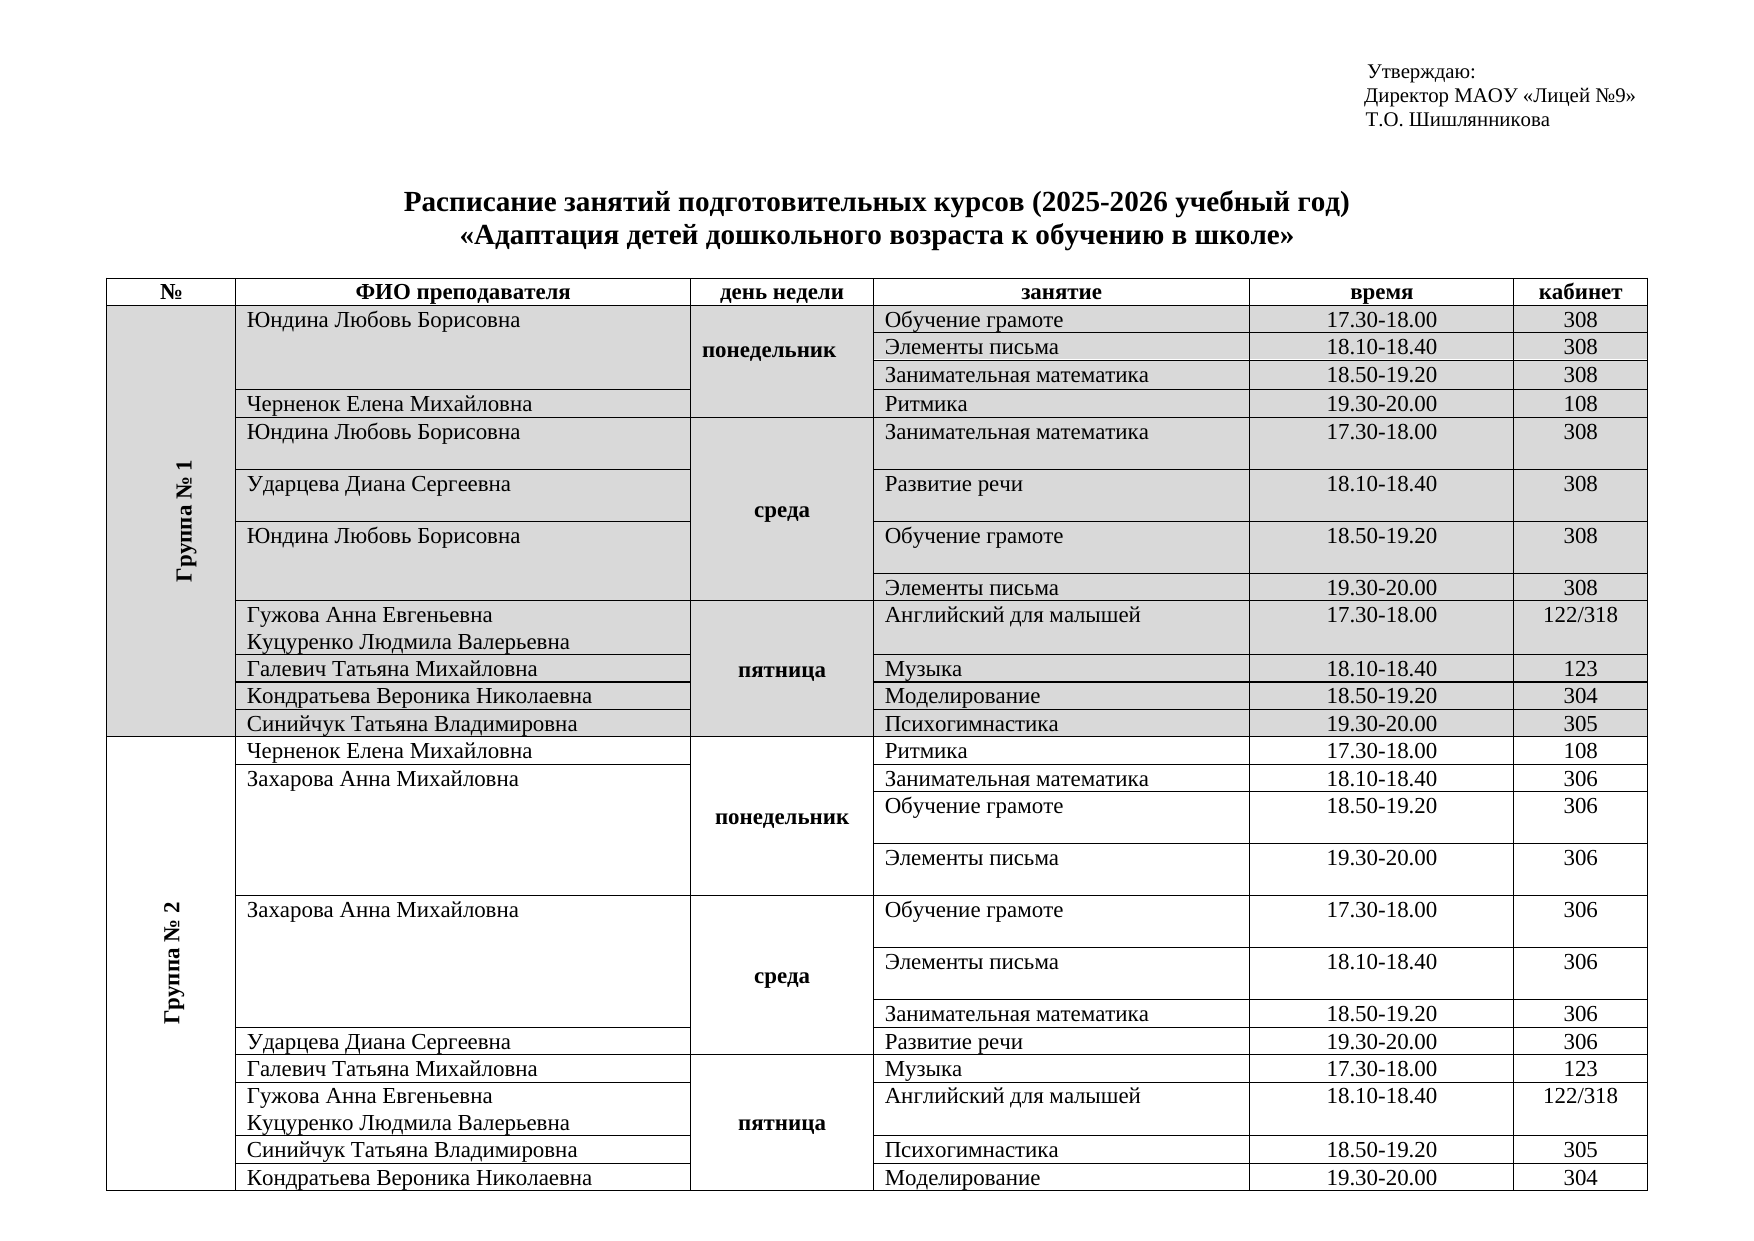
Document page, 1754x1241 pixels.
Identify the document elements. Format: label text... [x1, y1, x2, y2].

table_cell Развитие речи [874, 1028, 1249, 1054]
text Утверждаю: [118, 59, 1636, 83]
table_header № [107, 279, 235, 305]
table_cell 19.30-20.00 [1250, 390, 1513, 417]
table_cell Элементы письма [874, 574, 1249, 600]
table_cell Юндина Любовь Борисовна [236, 522, 690, 600]
table_cell 308 [1514, 522, 1647, 573]
table_cell 308 [1514, 470, 1647, 521]
table_cell 17.30-18.00 [1250, 306, 1513, 332]
table_cell Гужова Анна Евгеньевна Куцуренко Людмила Валерьевна [236, 1083, 690, 1135]
table_cell 17.30-18.00 [1250, 737, 1513, 764]
table_cell Элементы письма [874, 333, 1249, 359]
table_cell Обучение грамоте [874, 306, 1249, 332]
table_cell пятница [691, 601, 873, 736]
table_cell Кондратьева Вероника Николаевна [236, 683, 690, 709]
table_cell Занимательная математика [874, 418, 1249, 469]
table_cell 308 [1514, 574, 1647, 600]
table_cell 19.30-20.00 [1250, 574, 1513, 600]
table_cell Галевич Татьяна Михайловна [236, 1055, 690, 1082]
table_cell Ритмика [874, 737, 1249, 764]
table_cell 306 [1514, 1000, 1647, 1027]
table_cell 308 [1514, 306, 1647, 332]
table_header время [1250, 279, 1513, 305]
table_cell Обучение грамоте [874, 792, 1249, 843]
table_header кабинет [1514, 279, 1647, 305]
table_cell 17.30-18.00 [1250, 418, 1513, 469]
table_cell 19.30-20.00 [1250, 1028, 1513, 1054]
table_cell 306 [1514, 765, 1647, 791]
text Расписание занятий подготовительных курсов (2025-2026 учебный год) [118, 184, 1636, 217]
table_cell 18.50-19.20 [1250, 1136, 1513, 1163]
table_cell Юндина Любовь Борисовна [236, 306, 690, 389]
table_cell 123 [1514, 1055, 1647, 1082]
table_cell 18.10-18.40 [1250, 948, 1513, 999]
table_cell 18.10-18.40 [1250, 333, 1513, 359]
table_cell 17.30-18.00 [1250, 1055, 1513, 1082]
table_cell 18.10-18.40 [1250, 470, 1513, 521]
table_cell 19.30-20.00 [1250, 844, 1513, 895]
table_cell Музыка [874, 655, 1249, 681]
table_cell Занимательная математика [874, 1000, 1249, 1027]
table_cell 17.30-18.00 [1250, 896, 1513, 947]
text Т.О. Шишлянникова [118, 107, 1636, 131]
table_cell 17.30-18.00 [1250, 601, 1513, 654]
table_cell Психогимнастика [874, 1136, 1249, 1163]
table_cell 18.50-19.20 [1250, 361, 1513, 389]
table_cell 308 [1514, 418, 1647, 469]
table_cell Обучение грамоте [874, 896, 1249, 947]
table_cell 18.10-18.40 [1250, 1083, 1513, 1135]
table_cell Моделирование [874, 1164, 1249, 1190]
table_cell Ударцева Диана Сергеевна [236, 470, 690, 521]
table_cell 108 [1514, 737, 1647, 764]
table_cell 306 [1514, 844, 1647, 895]
table_cell 122/318 [1514, 601, 1647, 654]
table_cell Занимательная математика [874, 361, 1249, 389]
table_cell 306 [1514, 896, 1647, 947]
table_cell Захарова Анна Михайловна [236, 896, 690, 1027]
table_cell 123 [1514, 655, 1647, 681]
table_cell 305 [1514, 1136, 1647, 1163]
table_cell Моделирование [874, 683, 1249, 709]
table_cell Черненок Елена Михайловна [236, 390, 690, 417]
table_header ФИО преподавателя [236, 279, 690, 305]
table_cell Английский для малышей [874, 1083, 1249, 1135]
table_cell Синийчук Татьяна Владимировна [236, 710, 690, 736]
table_cell Группа № 2 [107, 737, 235, 1190]
table_cell 18.10-18.40 [1250, 765, 1513, 791]
table_cell среда [691, 896, 873, 1054]
table_cell 108 [1514, 390, 1647, 417]
table_cell Галевич Татьяна Михайловна [236, 655, 690, 681]
table_cell 18.50-19.20 [1250, 792, 1513, 843]
table_cell пятница [691, 1055, 873, 1190]
table_cell 18.50-19.20 [1250, 1000, 1513, 1027]
table_cell 308 [1514, 361, 1647, 389]
table_cell среда [691, 418, 873, 600]
table_cell 304 [1514, 1164, 1647, 1190]
table_header занятие [874, 279, 1249, 305]
text Директор МАОУ «Лицей №9» [118, 83, 1636, 107]
table_cell понедельник [691, 306, 873, 417]
table_cell 18.50-19.20 [1250, 683, 1513, 709]
table_cell Захарова Анна Михайловна [236, 765, 690, 895]
table_cell 308 [1514, 333, 1647, 359]
table_cell 19.30-20.00 [1250, 1164, 1513, 1190]
table_cell Синийчук Татьяна Владимировна [236, 1136, 690, 1163]
table_cell 18.10-18.40 [1250, 655, 1513, 681]
table_cell 306 [1514, 1028, 1647, 1054]
table_cell Психогимнастика [874, 710, 1249, 736]
table_cell Развитие речи [874, 470, 1249, 521]
table_cell 306 [1514, 792, 1647, 843]
table_cell Английский для малышей [874, 601, 1249, 654]
table_cell Ударцева Диана Сергеевна [236, 1028, 690, 1054]
table_cell Элементы письма [874, 948, 1249, 999]
text «Адаптация детей дошкольного возраста к обучению в школе» [118, 217, 1636, 251]
table_cell 122/318 [1514, 1083, 1647, 1135]
table_cell Кондратьева Вероника Николаевна [236, 1164, 690, 1190]
table_cell Обучение грамоте [874, 522, 1249, 573]
table_cell понедельник [691, 737, 873, 895]
table_cell 304 [1514, 683, 1647, 709]
table_cell Группа № 1 [107, 306, 235, 736]
table_cell Музыка [874, 1055, 1249, 1082]
table_header день недели [691, 279, 873, 305]
table_cell Гужова Анна Евгеньевна Куцуренко Людмила Валерьевна [236, 601, 690, 654]
table_cell 305 [1514, 710, 1647, 736]
table_cell 306 [1514, 948, 1647, 999]
table_cell Элементы письма [874, 844, 1249, 895]
table_cell Занимательная математика [874, 765, 1249, 791]
table_cell 19.30-20.00 [1250, 710, 1513, 736]
table_cell Юндина Любовь Борисовна [236, 418, 690, 469]
table_cell 18.50-19.20 [1250, 522, 1513, 573]
table_cell Ритмика [874, 390, 1249, 417]
table_cell Черненок Елена Михайловна [236, 737, 690, 764]
